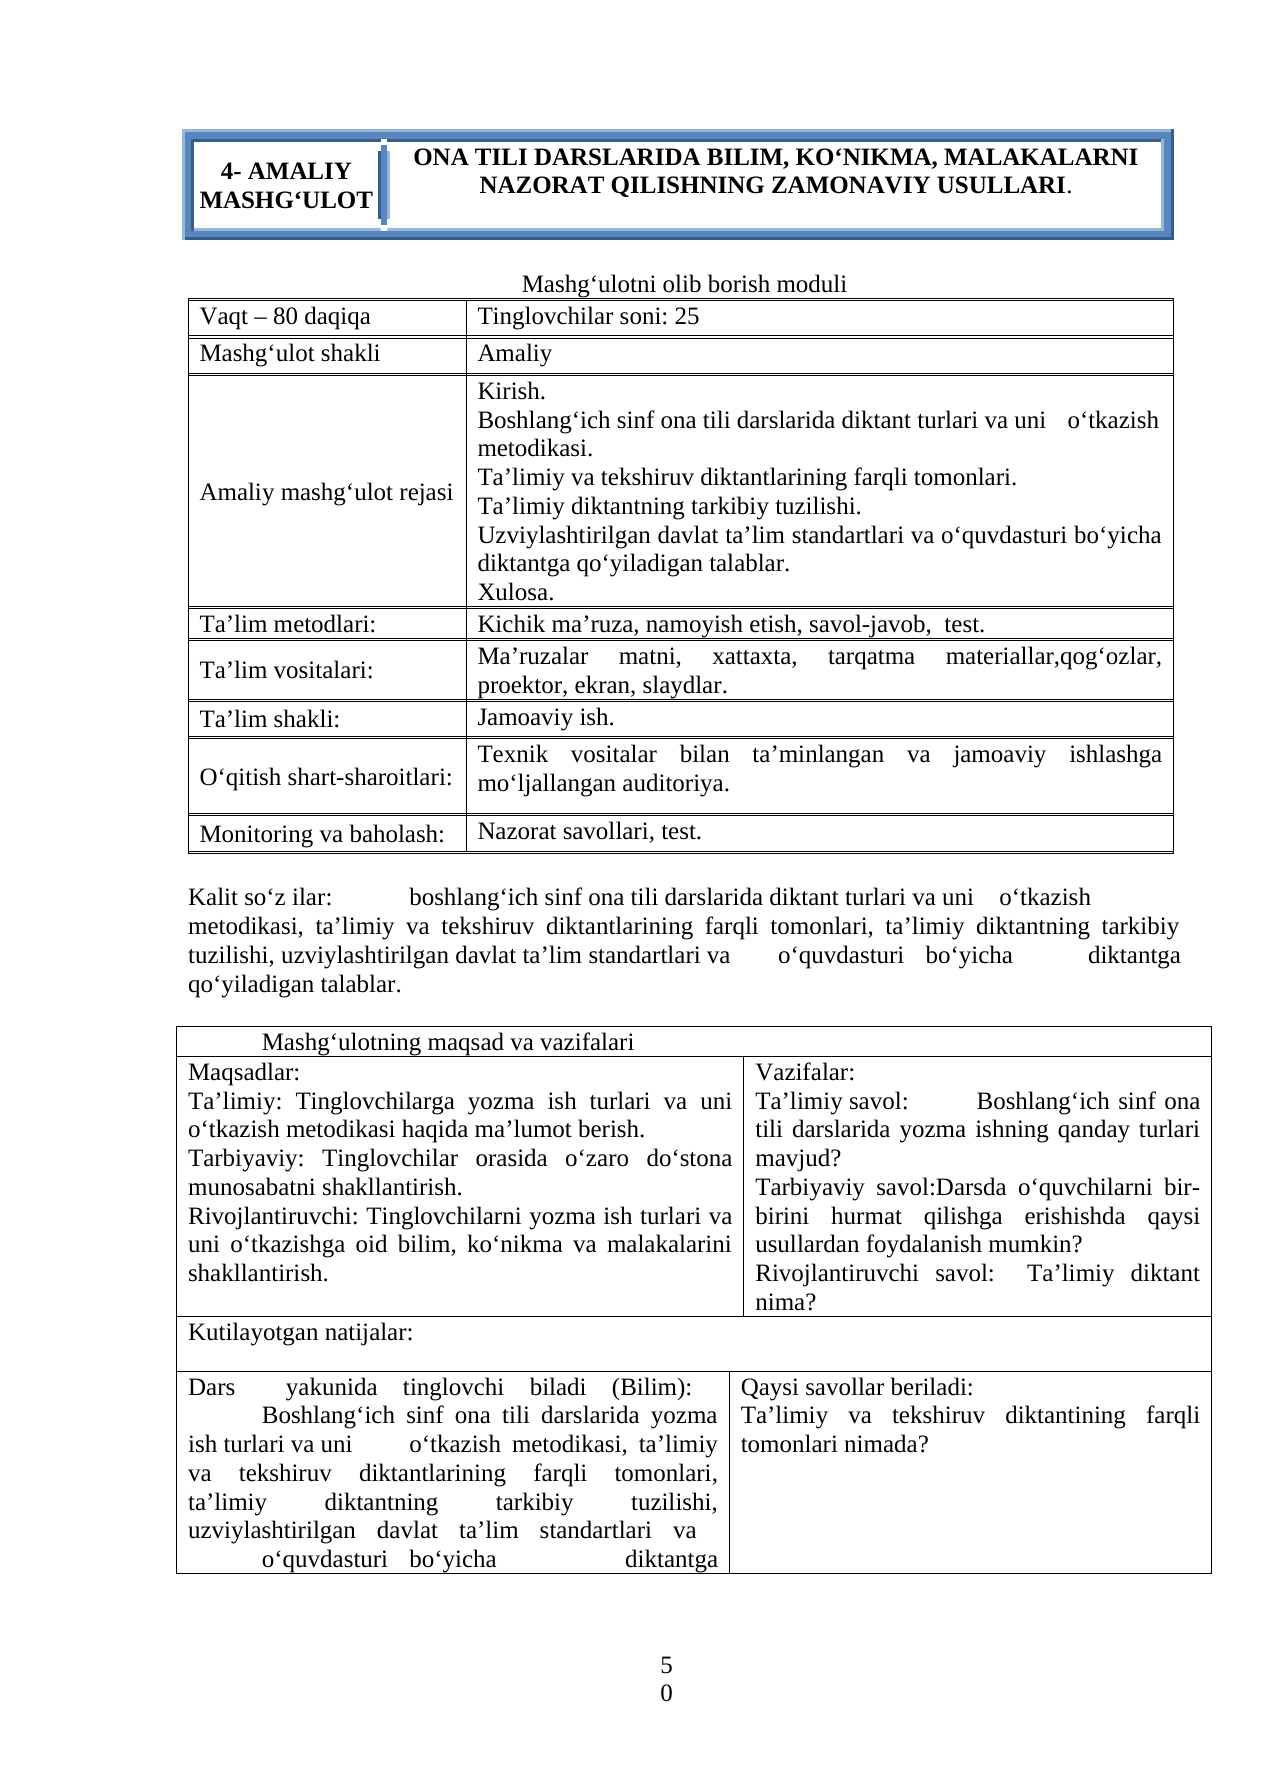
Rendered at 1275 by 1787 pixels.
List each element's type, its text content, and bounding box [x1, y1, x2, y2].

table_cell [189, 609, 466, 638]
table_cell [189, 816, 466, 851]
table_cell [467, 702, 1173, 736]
text Kalit so‘z ilar: boshlang‘ich sinf ona tili darslarida diktant turlari va uni o‘tkazish metodikasi, ta’limiy va tekshiruv diktantlarining farqli tomonlari, ta’limiy diktantning tarkibiy tuzilishi, uzviylashtirilgan davlat ta’lim standartlari va o‘quvdasturi bo‘yicha diktantga qo‘yiladigan talablar. [188, 882, 1181, 997]
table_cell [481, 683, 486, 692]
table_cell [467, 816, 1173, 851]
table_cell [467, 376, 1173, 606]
text Mashg‘ulotni olib borish moduli [188, 269, 1181, 298]
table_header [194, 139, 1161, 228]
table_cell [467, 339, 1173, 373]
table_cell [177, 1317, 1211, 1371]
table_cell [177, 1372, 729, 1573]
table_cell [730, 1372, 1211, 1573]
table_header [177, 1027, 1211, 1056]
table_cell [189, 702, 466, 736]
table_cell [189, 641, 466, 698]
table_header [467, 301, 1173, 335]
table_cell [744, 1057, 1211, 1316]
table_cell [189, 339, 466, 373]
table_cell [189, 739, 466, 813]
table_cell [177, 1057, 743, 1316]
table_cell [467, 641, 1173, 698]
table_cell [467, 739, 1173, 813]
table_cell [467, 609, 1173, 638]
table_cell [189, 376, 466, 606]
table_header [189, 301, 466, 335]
